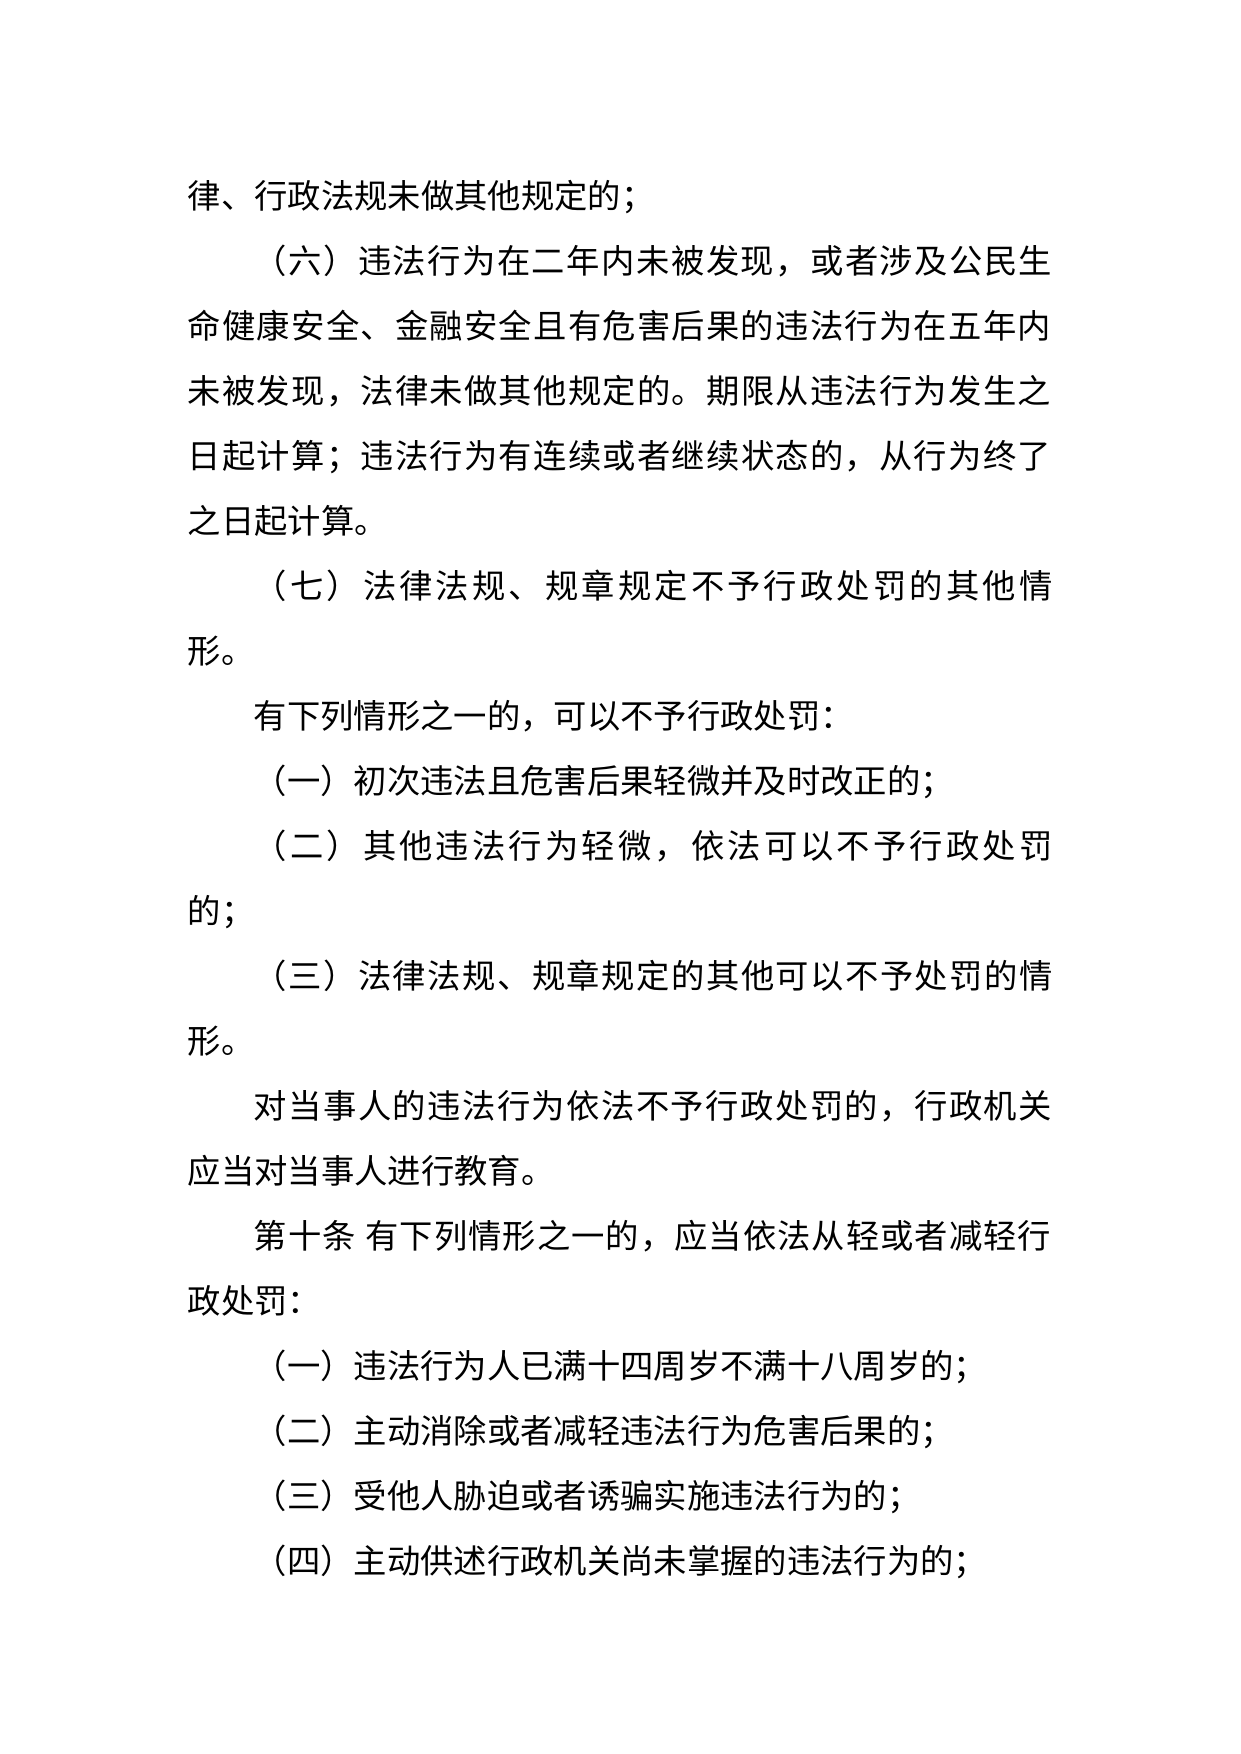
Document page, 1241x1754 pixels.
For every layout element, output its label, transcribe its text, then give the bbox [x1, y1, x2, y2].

text 对当事人的违法行为依法不予行政处罚的，行政机关应当对当事人进行教育。 [187, 1072, 1053, 1202]
text （七）法律法规、规章规定不予行政处罚的其他情形。 [187, 552, 1053, 682]
text （一）违法行为人已满十四周岁不满十八周岁的； [187, 1332, 1053, 1397]
text （二）主动消除或者减轻违法行为危害后果的； [187, 1397, 1053, 1462]
text （三）法律法规、规章规定的其他可以不予处罚的情形。 [187, 942, 1053, 1072]
text 有下列情形之一的，可以不予行政处罚： [187, 682, 1053, 747]
text （四）主动供述行政机关尚未掌握的违法行为的； [187, 1527, 1053, 1592]
text 第十条 有下列情形之一的，应当依法从轻或者减轻行政处罚： [187, 1202, 1053, 1332]
text （二）其他违法行为轻微，依法可以不予行政处罚的； [187, 812, 1053, 942]
text （三）受他人胁迫或者诱骗实施违法行为的； [187, 1462, 1053, 1527]
text （六）违法行为在二年内未被发现，或者涉及公民生命健康安全、金融安全且有危害后果的违法行为在五年内未被发现，法律未做其他规定的。期限从违法行为发生之日起计算；违法行为有连续或者继续状态的，从行为终了之日起计算。 [187, 227, 1053, 552]
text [187, 162, 1053, 227]
text （一）初次违法且危害后果轻微并及时改正的； [187, 747, 1053, 812]
